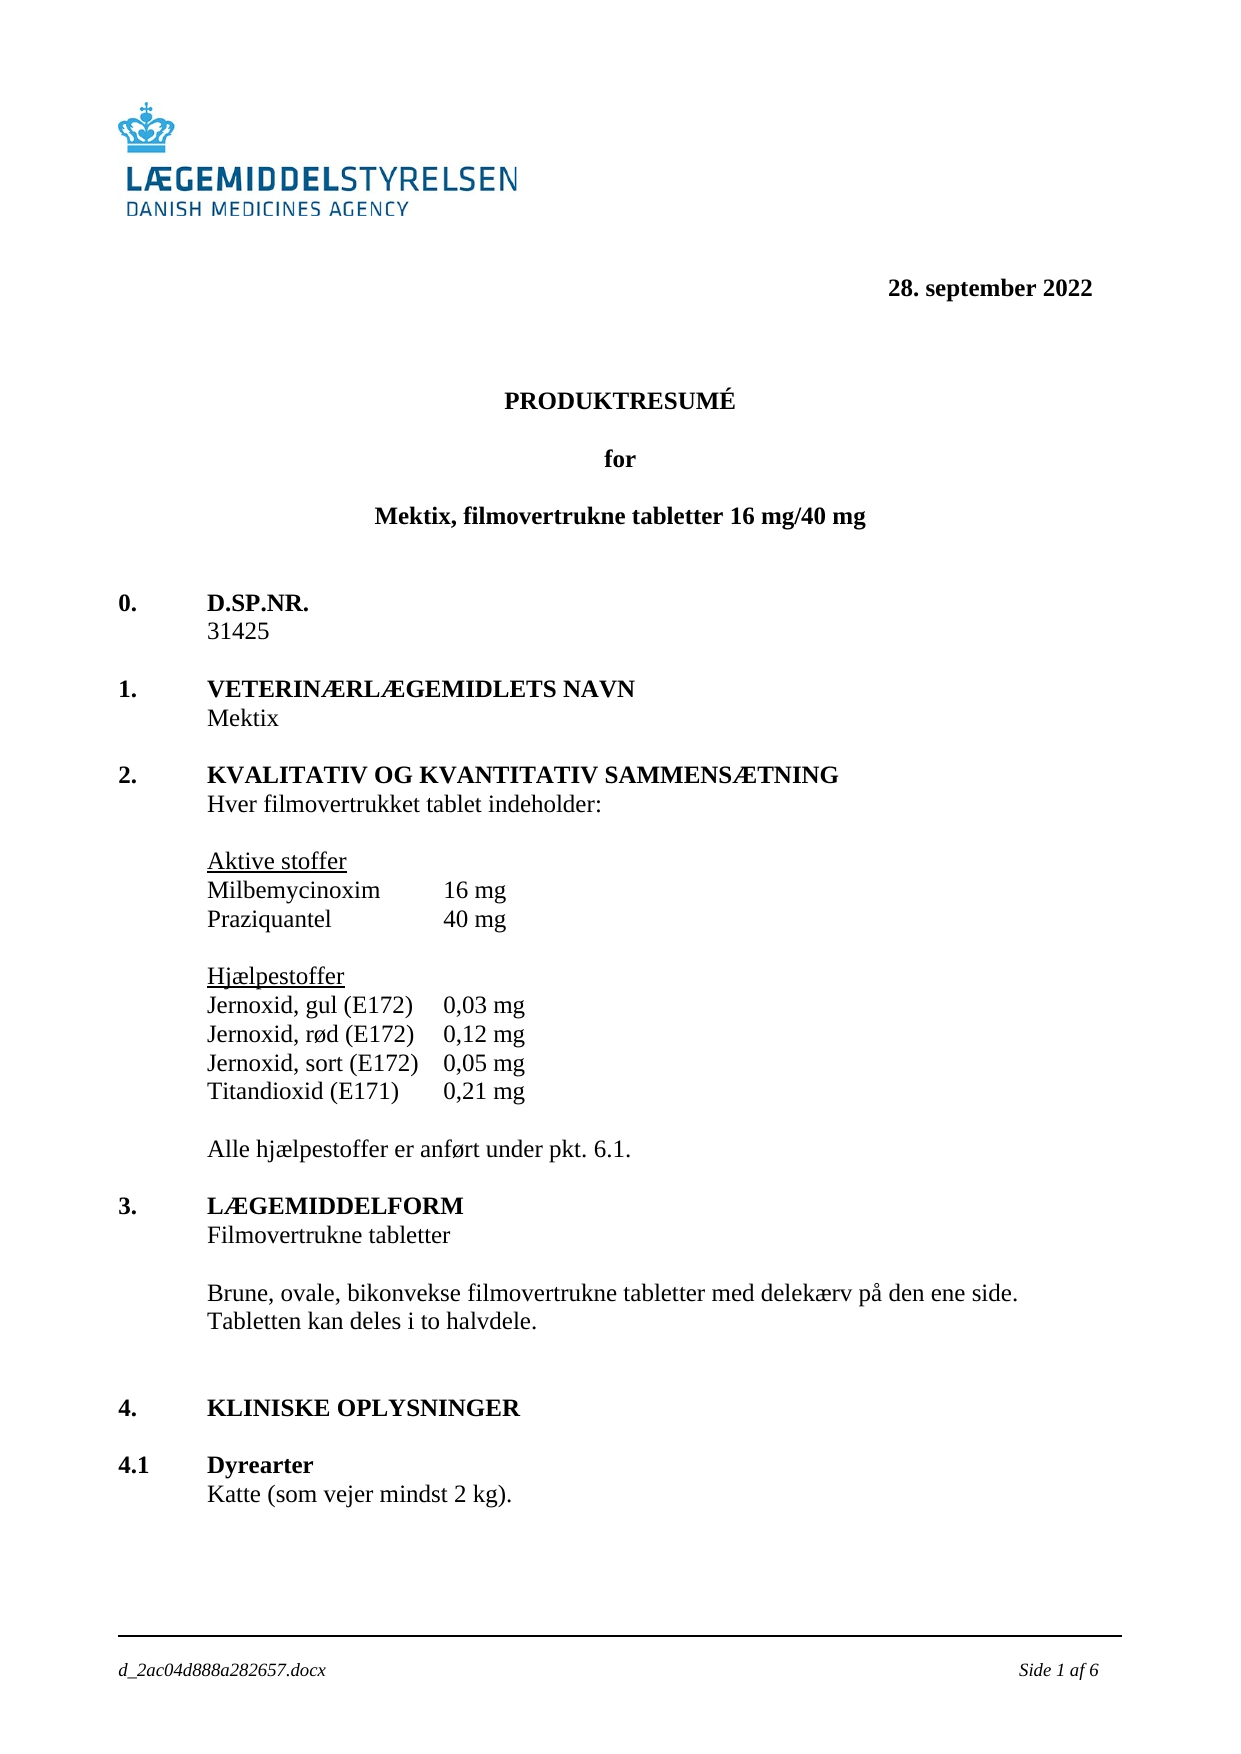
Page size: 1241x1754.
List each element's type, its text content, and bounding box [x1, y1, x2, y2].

text Katte (som vejer mindst 2 kg). [207, 1479, 1122, 1508]
text Filmovertrukne tabletter [207, 1220, 1122, 1249]
text PRODUKTRESUMÉ [118, 386, 1122, 415]
text Aktive stoffer [207, 846, 1122, 875]
text 2. KVALITATIV OG KVANTITATIV SAMMENSÆTNING [118, 760, 1122, 789]
text Jernoxid, sort (E172) 0,05 mg [118, 1048, 1122, 1076]
text for [118, 444, 1122, 473]
text 4. KLINISKE OPLYSNINGER [118, 1393, 1122, 1421]
text 31425 [207, 616, 1122, 645]
text Hjælpestoffer [118, 961, 1122, 990]
text 4.1 Dyrearter [118, 1450, 1122, 1479]
text Jernoxid, gul (E172) 0,03 mg [118, 990, 1122, 1019]
text Mektix, filmovertrukne tabletter 16 mg/40 mg [118, 501, 1122, 530]
text Praziquantel 40 mg [118, 904, 1122, 933]
text Tabletten kan deles i to halvdele. [207, 1306, 1122, 1335]
text 3. LÆGEMIDDELFORM [118, 1191, 1122, 1220]
text 1. VETERINÆRLÆGEMIDLETS NAVN [118, 674, 1122, 703]
text 28. september 2022 [118, 273, 1122, 301]
text Milbemycinoxim 16 mg [118, 875, 1122, 904]
text Mektix [207, 703, 1122, 731]
text Hver filmovertrukket tablet indeholder: [207, 789, 1122, 818]
text Titandioxid (E171) 0,21 mg [118, 1076, 1122, 1105]
picture [118, 102, 517, 216]
text Jernoxid, rød (E172) 0,12 mg [118, 1019, 1122, 1048]
text Alle hjælpestoffer er anført under pkt. 6.1. [118, 1134, 1122, 1163]
text Brune, ovale, bikonvekse filmovertrukne tabletter med delekærv på den ene side. [207, 1278, 1122, 1306]
text 0. D.SP.NR. [118, 588, 1122, 616]
